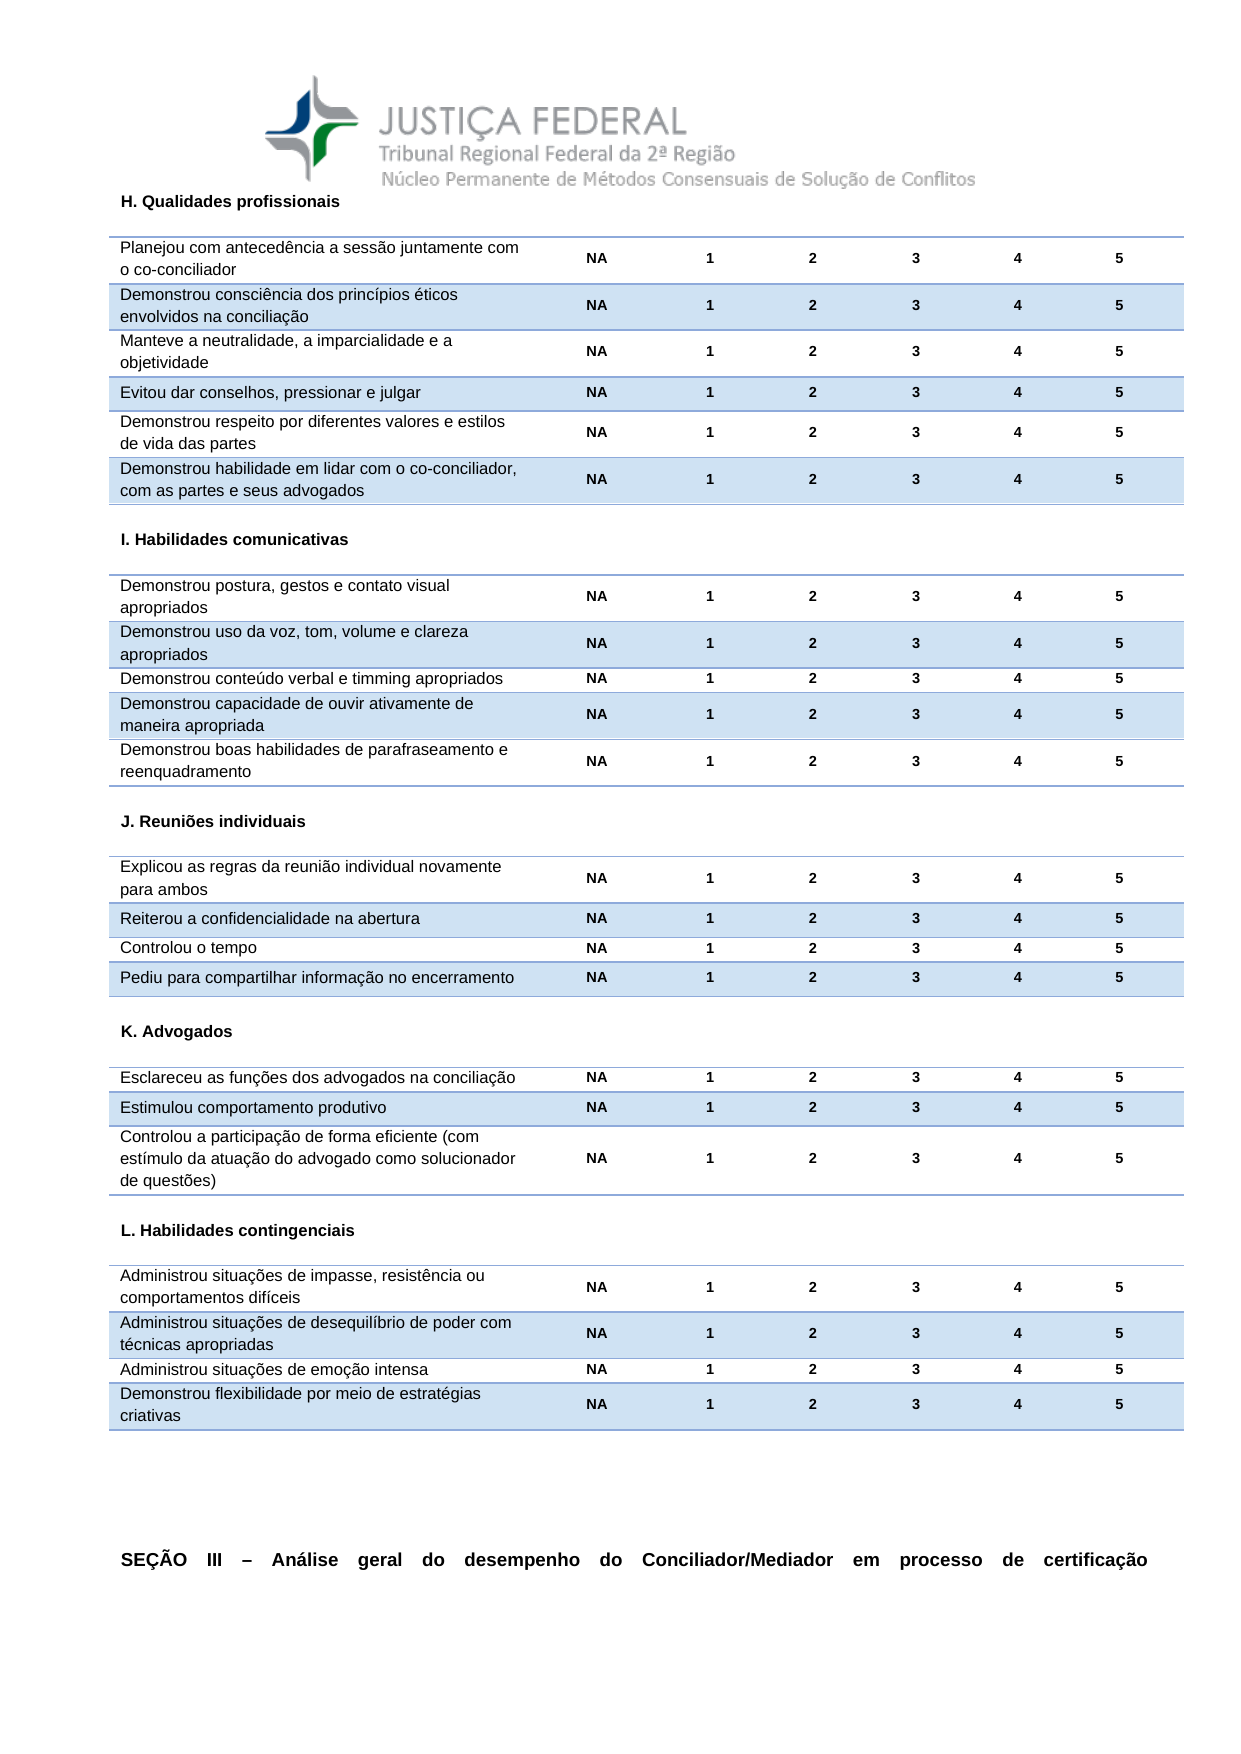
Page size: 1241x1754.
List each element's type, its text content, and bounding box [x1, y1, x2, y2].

table_cell NA [534, 412, 658, 457]
table_cell 2 [761, 693, 864, 738]
table_cell Controlou o tempo [109, 938, 534, 961]
table_cell 5 [1067, 378, 1184, 410]
table_cell 5 [1067, 1127, 1184, 1194]
table_cell Administrou situações de emoção intensa [109, 1359, 534, 1382]
table_cell 1 [658, 1384, 761, 1429]
table_cell Manteve a neutralidade, a imparcialidade e a objetividade [109, 331, 534, 376]
table_cell 5 [1067, 412, 1184, 457]
table_header 1 [658, 857, 761, 902]
table_header 3 [864, 1068, 966, 1091]
table_cell 5 [1067, 1313, 1184, 1358]
table_cell 1 [658, 904, 761, 937]
table_cell Demonstrou capacidade de ouvir ativamente de maneira apropriada [109, 693, 534, 738]
table_header Planejou com antecedência a sessão juntamente com o co-conciliador [109, 238, 534, 283]
table_cell 4 [966, 1127, 1067, 1194]
table_cell Demonstrou respeito por diferentes valores e estilos de vida das partes [109, 412, 534, 457]
table_header 2 [761, 576, 864, 621]
table_cell 4 [966, 622, 1067, 667]
table_header 2 [761, 1068, 864, 1091]
table_cell Pediu para compartilhar informação no encerramento [109, 963, 534, 996]
table_cell NA [534, 904, 658, 937]
table_cell Demonstrou boas habilidades de parafraseamento e reenquadramento [109, 740, 534, 785]
table_cell 2 [761, 285, 864, 329]
table_cell 5 [1067, 458, 1184, 503]
table_cell 1 [658, 938, 761, 961]
text K. Advogados [121, 1022, 1090, 1041]
table_cell 4 [966, 378, 1067, 410]
table_cell NA [534, 378, 658, 410]
table_cell 3 [864, 622, 966, 667]
table_cell 3 [864, 693, 966, 738]
table_cell 4 [966, 938, 1067, 961]
table_cell 1 [658, 1359, 761, 1382]
table_header 3 [864, 238, 966, 283]
table_cell 2 [761, 1313, 864, 1358]
table_cell 5 [1067, 1384, 1184, 1429]
table_cell 5 [1067, 285, 1184, 329]
table_cell 1 [658, 963, 761, 996]
table_cell 3 [864, 285, 966, 329]
table_cell 3 [864, 904, 966, 937]
table_header 3 [864, 576, 966, 621]
table_cell 3 [864, 1313, 966, 1358]
table_header Administrou situações de impasse, resistência ou comportamentos difíceis [109, 1266, 534, 1311]
table_cell 3 [864, 458, 966, 503]
table_header 3 [864, 1266, 966, 1311]
table_cell 5 [1067, 1093, 1184, 1125]
table_cell 1 [658, 285, 761, 329]
table_header 5 [1067, 576, 1184, 621]
table_cell 2 [761, 963, 864, 996]
table_cell NA [534, 1127, 658, 1194]
table_cell 5 [1067, 938, 1184, 961]
table_cell 4 [966, 285, 1067, 329]
table_cell 1 [658, 1127, 761, 1194]
table_header 4 [966, 1068, 1067, 1091]
table_cell 3 [864, 963, 966, 996]
text J. Reuniões individuais [121, 812, 1090, 831]
table_cell 1 [658, 331, 761, 376]
table_header NA [534, 576, 658, 621]
table_header 5 [1067, 1068, 1184, 1091]
table_header 2 [761, 857, 864, 902]
table_cell NA [534, 963, 658, 996]
table_cell 2 [761, 1127, 864, 1194]
table_cell Demonstrou habilidade em lidar com o co-conciliador, com as partes e seus advogados [109, 458, 534, 503]
table_cell NA [534, 740, 658, 785]
table_cell 4 [966, 963, 1067, 996]
table_cell 1 [658, 378, 761, 410]
table_header 2 [761, 238, 864, 283]
table_cell NA [534, 622, 658, 667]
table_cell 5 [1067, 622, 1184, 667]
table_cell 5 [1067, 740, 1184, 785]
table_cell 2 [761, 1384, 864, 1429]
table_cell 1 [658, 622, 761, 667]
table_cell NA [534, 1313, 658, 1358]
table_cell 2 [761, 331, 864, 376]
table_cell 3 [864, 378, 966, 410]
table_cell 2 [761, 938, 864, 961]
table_cell 2 [761, 1359, 864, 1382]
table_cell 2 [761, 378, 864, 410]
table_cell 5 [1067, 1359, 1184, 1382]
table_header 1 [658, 1068, 761, 1091]
table_cell 2 [761, 458, 864, 503]
table_cell 2 [761, 669, 864, 692]
table_cell 2 [761, 1093, 864, 1125]
table_cell Demonstrou flexibilidade por meio de estratégias criativas [109, 1384, 534, 1429]
table_cell 1 [658, 458, 761, 503]
table_cell NA [534, 1093, 658, 1125]
table_cell 2 [761, 740, 864, 785]
table_cell 2 [761, 412, 864, 457]
table_header NA [534, 1266, 658, 1311]
table_cell 1 [658, 740, 761, 785]
table_header 1 [658, 238, 761, 283]
table_cell NA [534, 285, 658, 329]
table_cell NA [534, 1384, 658, 1429]
table_header Explicou as regras da reunião individual novamente para ambos [109, 857, 534, 902]
table_cell 5 [1067, 331, 1184, 376]
table_cell 1 [658, 1093, 761, 1125]
table_header 5 [1067, 1266, 1184, 1311]
text L. Habilidades contingenciais [121, 1220, 1090, 1239]
table_cell NA [534, 331, 658, 376]
table_header 4 [966, 238, 1067, 283]
table_cell 3 [864, 938, 966, 961]
text H. Qualidades profissionais [121, 192, 1090, 211]
table_cell 4 [966, 1359, 1067, 1382]
table_header 5 [1067, 238, 1184, 283]
table_cell 3 [864, 412, 966, 457]
table_cell Demonstrou consciência dos princípios éticos envolvidos na conciliação [109, 285, 534, 329]
table_cell 3 [864, 1359, 966, 1382]
table_header 1 [658, 1266, 761, 1311]
table_cell NA [534, 1359, 658, 1382]
table_header NA [534, 857, 658, 902]
table_cell 2 [761, 622, 864, 667]
table_cell Estimulou comportamento produtivo [109, 1093, 534, 1125]
table_cell Demonstrou uso da voz, tom, volume e clareza apropriados [109, 622, 534, 667]
table_header 5 [1067, 857, 1184, 902]
table_cell NA [534, 693, 658, 738]
picture [264, 75, 976, 189]
table_cell 3 [864, 1127, 966, 1194]
table_cell Controlou a participação de forma eficiente (com estímulo da atuação do advogado como solucionador de questões) [109, 1127, 534, 1194]
table_cell NA [534, 938, 658, 961]
table_cell 4 [966, 458, 1067, 503]
table_cell 4 [966, 1313, 1067, 1358]
table_cell 2 [761, 904, 864, 937]
table_cell 4 [966, 669, 1067, 692]
table_cell 5 [1067, 963, 1184, 996]
table_header Esclareceu as funções dos advogados na conciliação [109, 1068, 534, 1091]
table_cell 3 [864, 669, 966, 692]
table_cell 4 [966, 412, 1067, 457]
table_header 2 [761, 1266, 864, 1311]
table_cell 4 [966, 1384, 1067, 1429]
table_cell NA [534, 669, 658, 692]
table_cell 1 [658, 693, 761, 738]
table_header NA [534, 1068, 658, 1091]
table_cell 5 [1067, 904, 1184, 937]
table_cell 3 [864, 1093, 966, 1125]
table_header 4 [966, 576, 1067, 621]
table_cell 3 [864, 331, 966, 376]
table_header 3 [864, 857, 966, 902]
table_cell NA [534, 458, 658, 503]
table_cell Reiterou a confidencialidade na abertura [109, 904, 534, 937]
table_cell Evitou dar conselhos, pressionar e julgar [109, 378, 534, 410]
table_cell 1 [658, 1313, 761, 1358]
table_cell 3 [864, 740, 966, 785]
table_cell 4 [966, 331, 1067, 376]
table_cell 5 [1067, 669, 1184, 692]
table_cell 4 [966, 740, 1067, 785]
table_cell Demonstrou conteúdo verbal e timming apropriados [109, 669, 534, 692]
table_header NA [534, 238, 658, 283]
table_cell 5 [1067, 693, 1184, 738]
table_cell 4 [966, 1093, 1067, 1125]
table_cell 4 [966, 693, 1067, 738]
text I. Habilidades comunicativas [121, 530, 1090, 549]
table_cell 1 [658, 412, 761, 457]
table_cell 3 [864, 1384, 966, 1429]
table_header 4 [966, 857, 1067, 902]
table_cell 4 [966, 904, 1067, 937]
table_header Demonstrou postura, gestos e contato visual apropriados [109, 576, 534, 621]
table_header 4 [966, 1266, 1067, 1311]
table_header 1 [658, 576, 761, 621]
table_cell 1 [658, 669, 761, 692]
table_cell Administrou situações de desequilíbrio de poder com técnicas apropriadas [109, 1313, 534, 1358]
